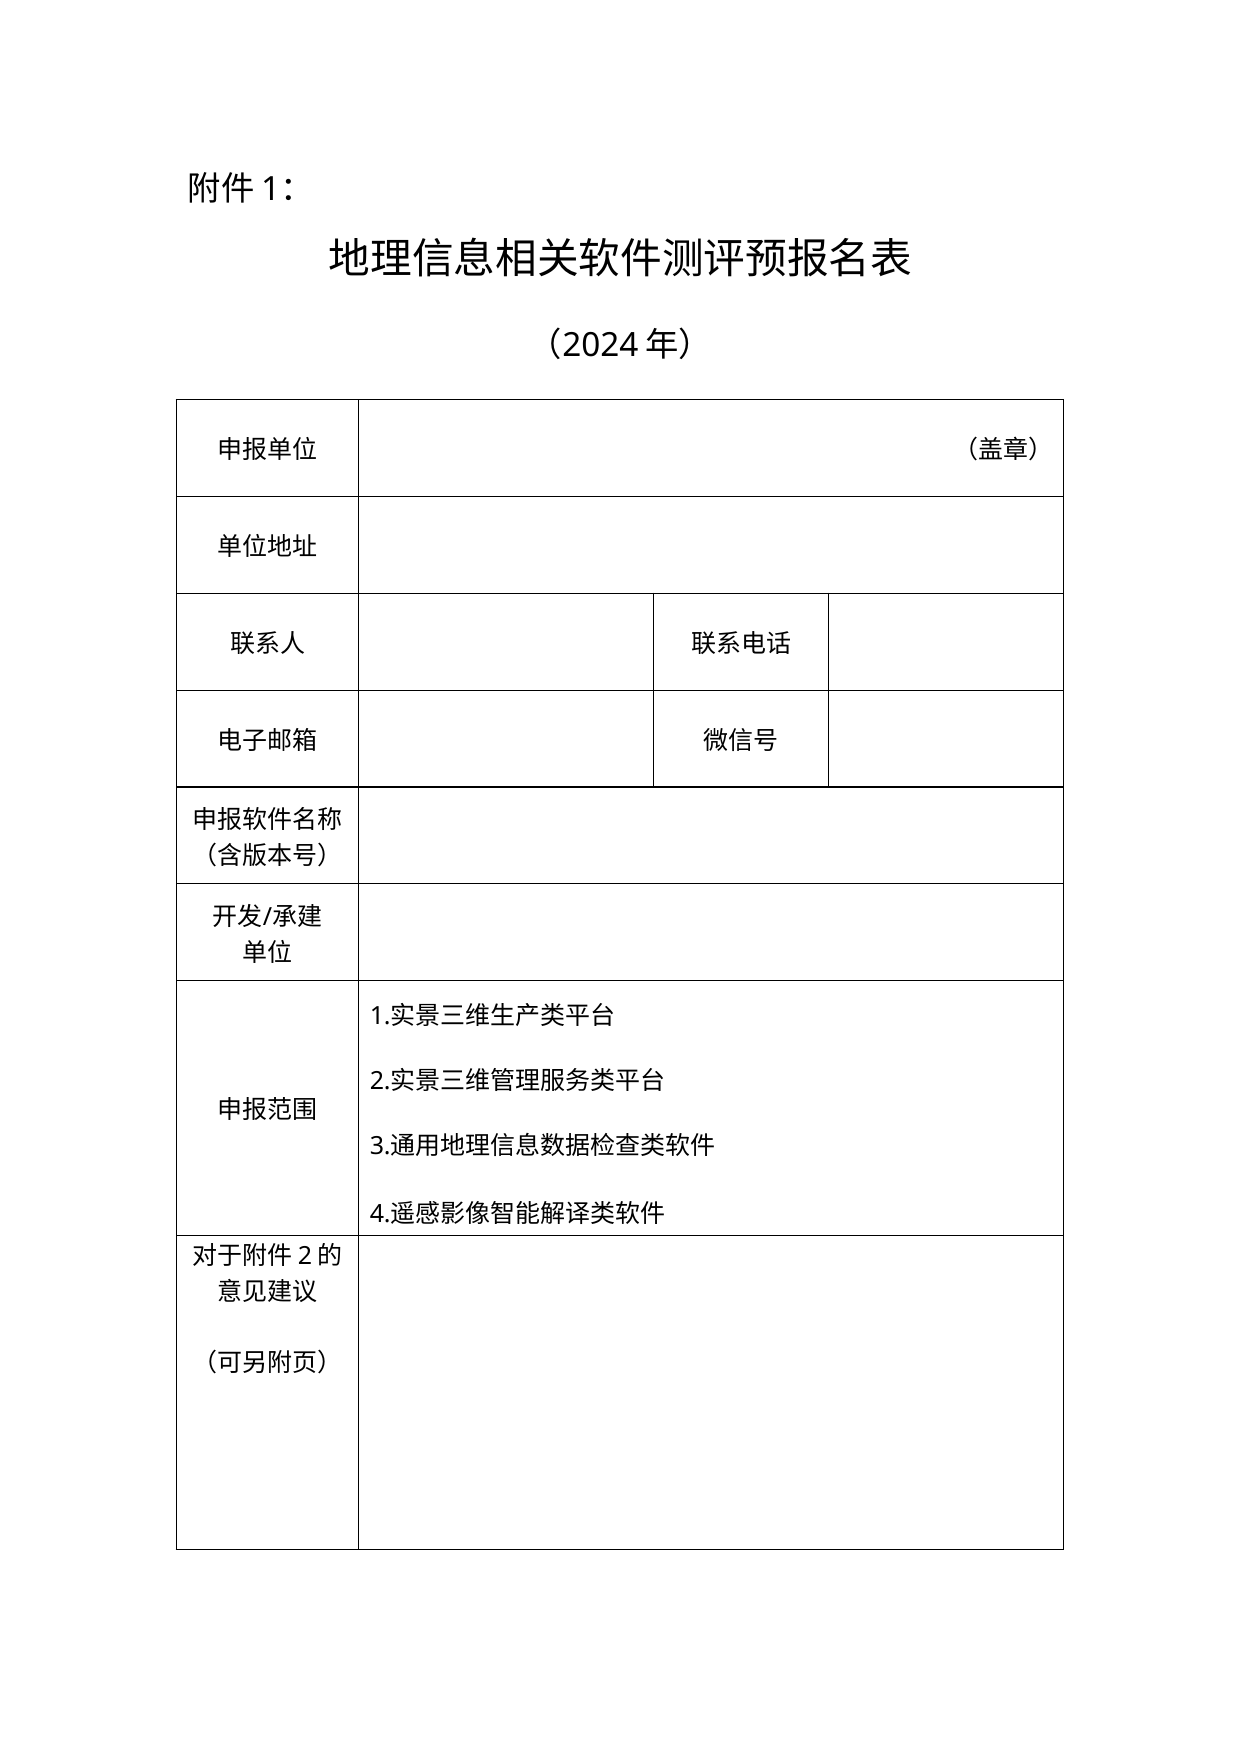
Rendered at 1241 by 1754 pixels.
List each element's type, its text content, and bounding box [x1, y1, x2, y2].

table_cell [829, 691, 1063, 786]
table_cell [829, 594, 1063, 689]
table_cell 申报软件名称（含版本号） [177, 788, 358, 883]
table_cell 联系人 [177, 594, 358, 689]
table_cell 电子邮箱 [177, 691, 358, 786]
table_cell 申报范围 [177, 981, 358, 1234]
table_cell [359, 691, 653, 786]
table_cell [359, 884, 1063, 980]
table_cell [359, 788, 1063, 883]
table_cell [359, 1236, 1063, 1549]
table_cell [359, 594, 653, 689]
table_cell 单位地址 [177, 497, 358, 593]
table_cell 联系电话 [654, 594, 828, 689]
text （2024年） [187, 318, 1053, 366]
table_cell 对于附件2的意见建议 （可另附页） [177, 1236, 358, 1549]
text 地理信息相关软件测评预报名表 [187, 225, 1053, 285]
table_cell [359, 497, 1063, 593]
table_cell 开发/承建 单位 [177, 884, 358, 980]
table_cell 微信号 [654, 691, 828, 786]
table_cell 1.实景三维生产类平台 2.实景三维管理服务类平台 3.通用地理信息数据检查类软件 4.遥感影像智能解译类软件 [359, 981, 1063, 1234]
table_header （盖章） [359, 400, 1063, 496]
text 附件1： [187, 162, 1053, 210]
table_header 申报单位 [177, 400, 358, 496]
